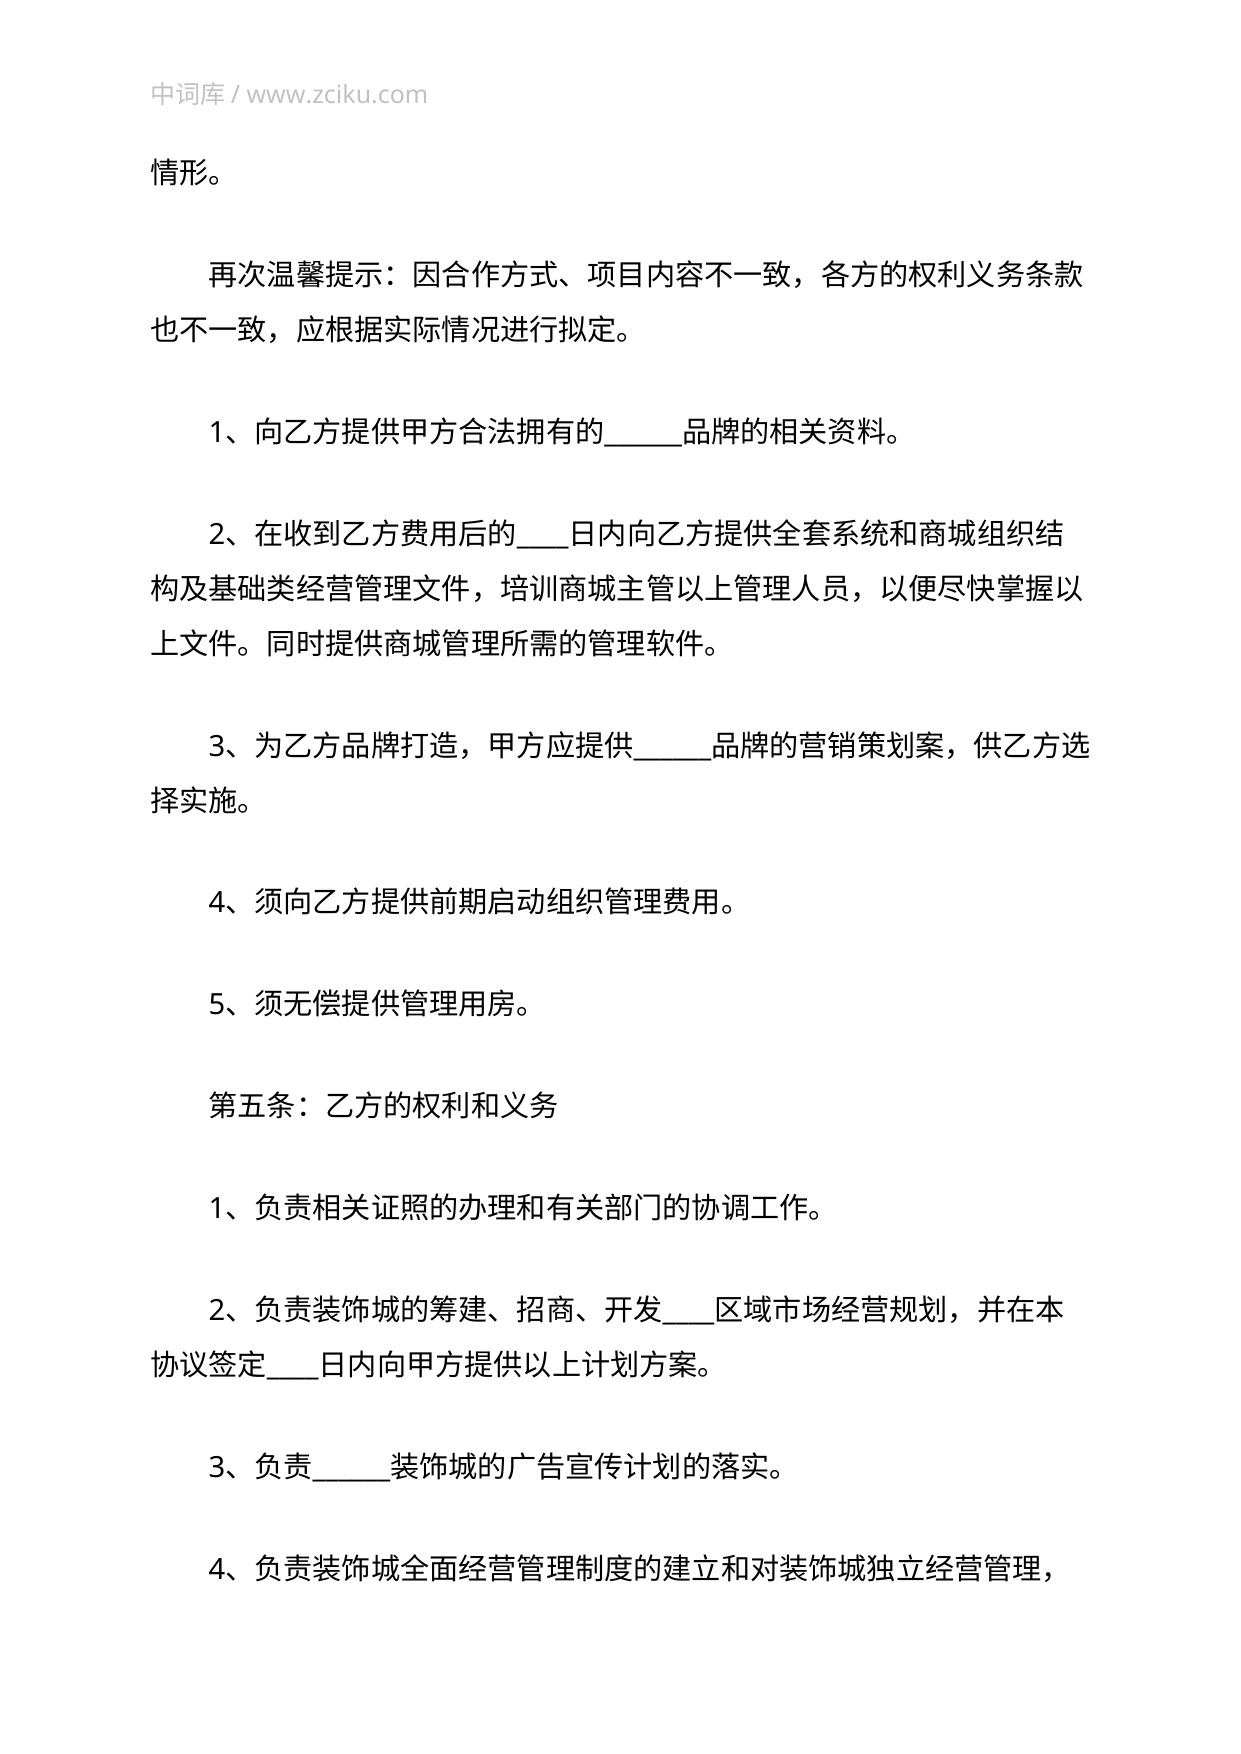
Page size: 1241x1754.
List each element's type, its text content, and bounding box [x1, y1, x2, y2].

text 3、为乙方品牌打造，甲方应提供______品牌的营销策划案，供乙方选择实施。 [150, 722, 1090, 819]
text 1、向乙方提供甲方合法拥有的______品牌的相关资料。 [150, 408, 1090, 451]
text 1、负责相关证照的办理和有关部门的协调工作。 [150, 1184, 1090, 1227]
text 5、须无偿提供管理用房。 [150, 981, 1090, 1023]
text 4、须向乙方提供前期启动组织管理费用。 [150, 879, 1090, 921]
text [150, 1546, 1090, 1588]
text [150, 150, 1090, 192]
text 第五条：乙方的权利和义务 [150, 1083, 1090, 1125]
text 2、负责装饰城的筹建、招商、开发____区域市场经营规划，并在本协议签定____日内向甲方提供以上计划方案。 [150, 1287, 1090, 1384]
text 2、在收到乙方费用后的____日内向乙方提供全套系统和商城组织结构及基础类经营管理文件，培训商城主管以上管理人员，以便尽快掌握以上文件。同时提供商城管理所需的管理软件。 [150, 510, 1090, 663]
text 3、负责______装饰城的广告宣传计划的落实。 [150, 1443, 1090, 1486]
text 再次温馨提示：因合作方式、项目内容不一致，各方的权利义务条款也不一致，应根据实际情况进行拟定。 [150, 252, 1090, 349]
